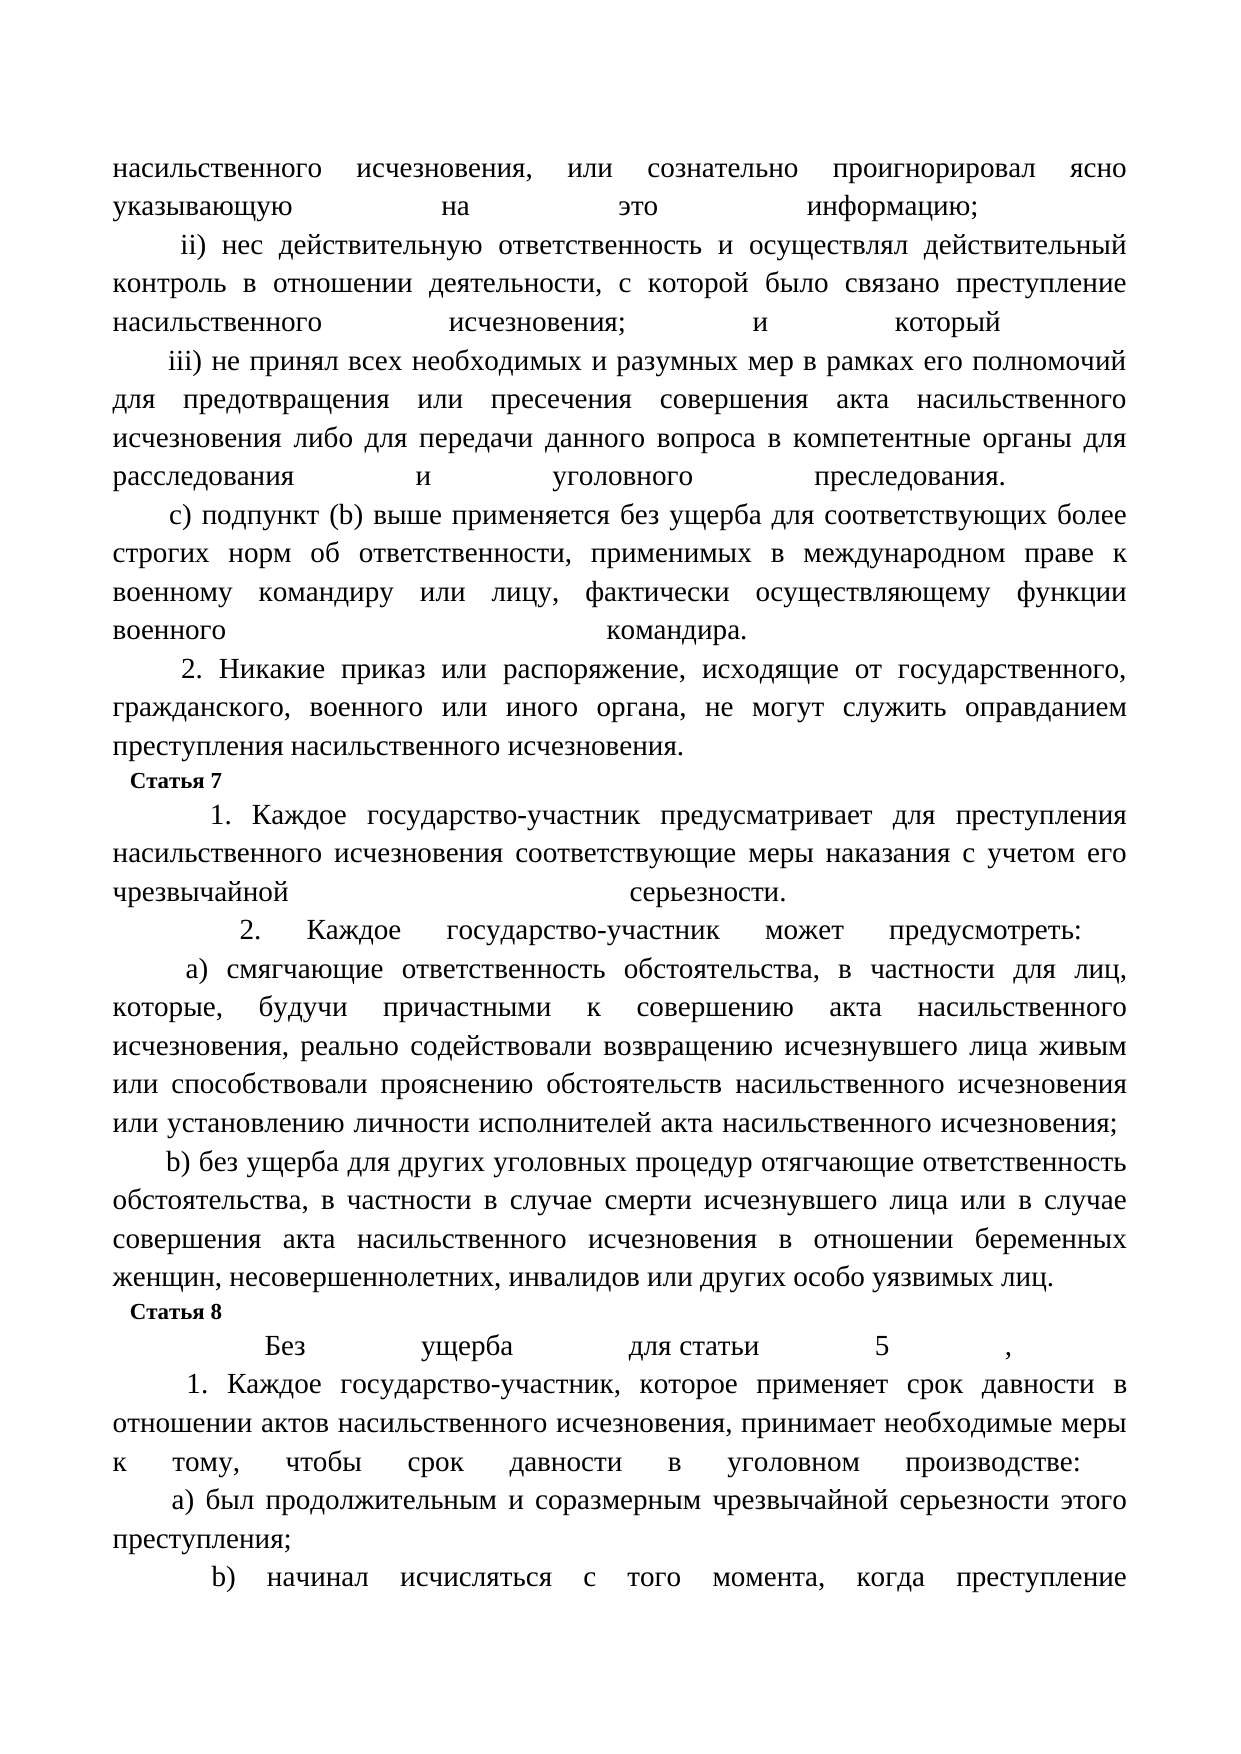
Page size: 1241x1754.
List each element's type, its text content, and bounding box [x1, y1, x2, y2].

text Статья 7 [112, 767, 1128, 793]
text Статья 8 [112, 1298, 1128, 1324]
text 1. Каждое государство-участник предусматривает для преступления насильственного исчезновения соответствующие меры наказания с учетом его чрезвычайной серьезности. 2. Каждое государство-участник может предусмотреть: a) смягчающие ответственность обстоятельства, в частности для лиц, которые, будучи причастными к совершению акта насильственного исчезновения, реально содействовали возвращению исчезнувшего лица живым или способствовали прояснению обстоятельств насильственного исчезновения или установлению личности исполнителей акта насильственного исчезновения; b) без ущерба для других уголовных процедур отягчающие ответственность обстоятельства, в частности в случае смерти исчезнувшего лица или в случае совершения акта насильственного исчезновения в отношении беременных женщин, несовершеннолетних, инвалидов или других особо уязвимых лиц. [112, 797, 1128, 1293]
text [112, 1328, 1128, 1593]
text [112, 150, 1128, 762]
